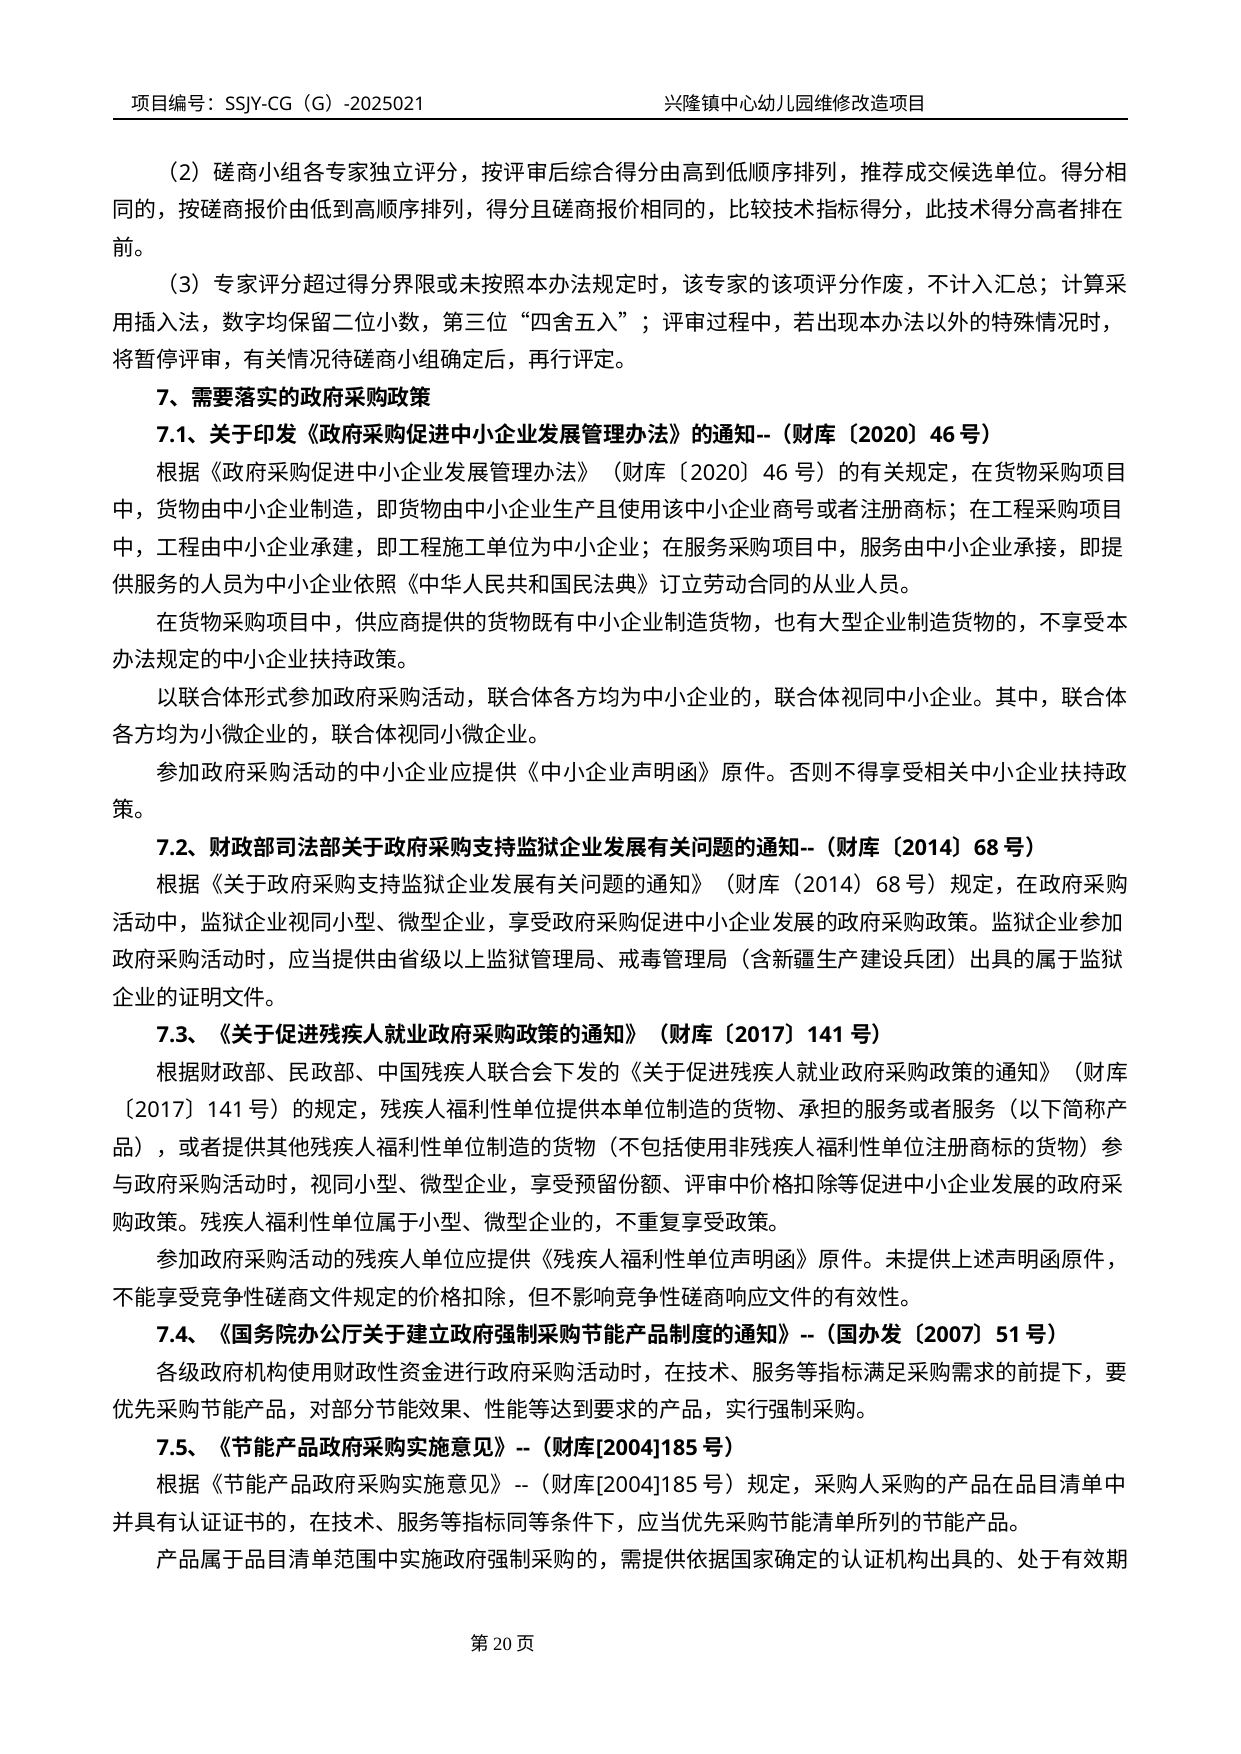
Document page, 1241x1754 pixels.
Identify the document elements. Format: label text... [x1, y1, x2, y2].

text （3）专家评分超过得分界限或未按照本办法规定时，该专家的该项评分作废，不计入汇总；计算采用插入法，数字均保留二位小数，第三位“四舍五入”；评审过程中，若出现本办法以外的特殊情况时，将暂停评审，有关情况待磋商小组确定后，再行评定。 [112, 262, 1128, 375]
text 7.5、《节能产品政府采购实施意见》--（财库[2004]185号） [112, 1425, 1128, 1462]
text 参加政府采购活动的残疾人单位应提供《残疾人福利性单位声明函》原件。未提供上述声明函原件，不能享受竞争性磋商文件规定的价格扣除，但不影响竞争性磋商响应文件的有效性。 [112, 1237, 1128, 1312]
text 根据财政部、民政部、中国残疾人联合会下发的《关于促进残疾人就业政府采购政策的通知》（财库〔2017〕141号）的规定，残疾人福利性单位提供本单位制造的货物、承担的服务或者服务（以下简称产品），或者提供其他残疾人福利性单位制造的货物（不包括使用非残疾人福利性单位注册商标的货物）参与政府采购活动时，视同小型、微型企业，享受预留份额、评审中价格扣除等促进中小企业发展的政府采购政策。残疾人福利性单位属于小型、微型企业的，不重复享受政策。 [112, 1050, 1128, 1237]
text 7.1、关于印发《政府采购促进中小企业发展管理办法》的通知--（财库〔2020〕46号） [112, 412, 1128, 450]
text 7.4、《国务院办公厅关于建立政府强制采购节能产品制度的通知》--（国办发〔2007〕51号） [112, 1312, 1128, 1350]
text 7、需要落实的政府采购政策 [112, 375, 1128, 412]
text 以联合体形式参加政府采购活动，联合体各方均为中小企业的，联合体视同中小企业。其中，联合体各方均为小微企业的，联合体视同小微企业。 [112, 675, 1128, 750]
text 各级政府机构使用财政性资金进行政府采购活动时，在技术、服务等指标满足采购需求的前提下，要优先采购节能产品，对部分节能效果、性能等达到要求的产品，实行强制采购。 [112, 1350, 1128, 1425]
text 在货物采购项目中，供应商提供的货物既有中小企业制造货物，也有大型企业制造货物的，不享受本办法规定的中小企业扶持政策。 [112, 600, 1128, 675]
text 根据《政府采购促进中小企业发展管理办法》（财库〔2020〕46 号）的有关规定，在货物采购项目中，货物由中小企业制造，即货物由中小企业生产且使用该中小企业商号或者注册商标；在工程采购项目中，工程由中小企业承建，即工程施工单位为中小企业；在服务采购项目中，服务由中小企业承接，即提供服务的人员为中小企业依照《中华人民共和国民法典》订立劳动合同的从业人员。 [112, 450, 1128, 600]
text 根据《节能产品政府采购实施意见》--（财库[2004]185号）规定，采购人采购的产品在品目清单中并具有认证证书的，在技术、服务等指标同等条件下，应当优先采购节能清单所列的节能产品。 [112, 1462, 1128, 1537]
text 7.2、财政部司法部关于政府采购支持监狱企业发展有关问题的通知--（财库〔2014〕68号） [112, 825, 1128, 862]
text 7.3、《关于促进残疾人就业政府采购政策的通知》（财库〔2017〕141 号） [112, 1012, 1128, 1050]
text （2）磋商小组各专家独立评分，按评审后综合得分由高到低顺序排列，推荐成交候选单位。得分相同的，按磋商报价由低到高顺序排列，得分且磋商报价相同的，比较技术指标得分，此技术得分高者排在前。 [112, 150, 1128, 262]
text 参加政府采购活动的中小企业应提供《中小企业声明函》原件。否则不得享受相关中小企业扶持政策。 [112, 750, 1128, 825]
text 根据《关于政府采购支持监狱企业发展有关问题的通知》（财库（2014）68号）规定，在政府采购活动中，监狱企业视同小型、微型企业，享受政府采购促进中小企业发展的政府采购政策。监狱企业参加政府采购活动时，应当提供由省级以上监狱管理局、戒毒管理局（含新疆生产建设兵团）出具的属于监狱企业的证明文件。 [112, 862, 1128, 1012]
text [112, 1537, 1128, 1575]
